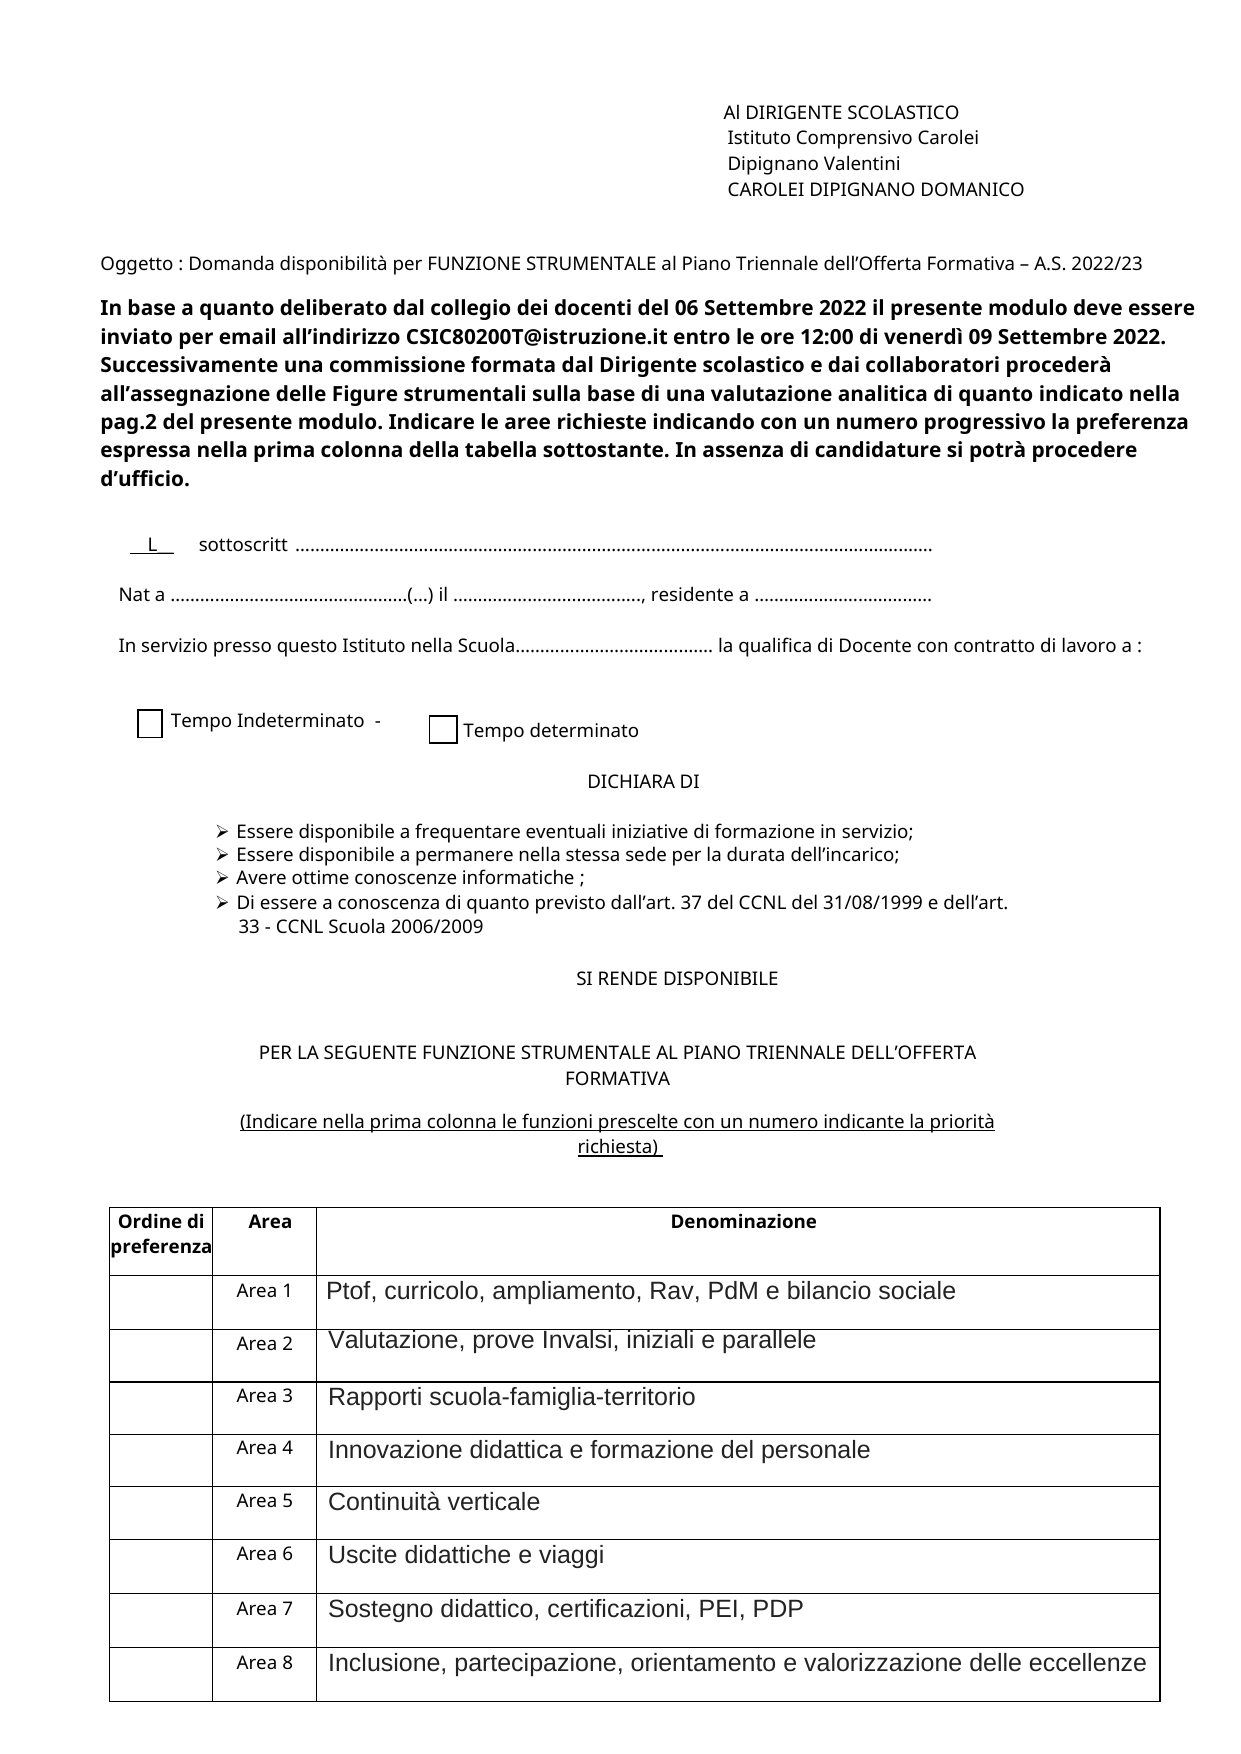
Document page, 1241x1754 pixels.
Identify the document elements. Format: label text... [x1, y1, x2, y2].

table_cell Area 8 [213, 1648, 316, 1701]
table_cell Area 2 [213, 1330, 316, 1381]
table_cell [110, 1435, 212, 1486]
text DICHIARA DI [587, 768, 1207, 794]
table_cell Inclusione, partecipazione, orientamento e valorizzazione delle eccellenze [317, 1648, 1159, 1701]
table_cell Area 3 [213, 1383, 316, 1434]
list Essere disponibile a permanere nella stessa sede per la durata dell’incarico; [215, 844, 1207, 866]
text Tempo Indeterminato - [171, 707, 381, 733]
table_cell Area 4 [213, 1435, 316, 1486]
list Di essere a conoscenza di quanto previsto dall’art. 37 del CCNL del 31/08/1999 e dell’art. 33 - CCNL Scuola 2006/2009 [215, 889, 1013, 939]
table_cell Continuità verticale [317, 1487, 1159, 1538]
text Nat a …………………………………………(…) il ……………………………….., residente a ……………………………… [118, 581, 1207, 606]
text CAROLEI DIPIGNANO DOMANICO [727, 176, 1040, 201]
table_cell [110, 1487, 212, 1538]
list Avere ottime conoscenze informatiche ; [215, 866, 1207, 889]
text L__ sottoscritt ……………………………………………………………………………………………………..…………. [130, 531, 1207, 557]
table_header Ordine di preferenza [110, 1208, 212, 1275]
table_cell Uscite didattiche e viaggi [317, 1540, 1159, 1593]
table_cell [110, 1276, 212, 1329]
table_cell Area 7 [213, 1594, 316, 1647]
table_cell Innovazione didattica e formazione del personale [317, 1435, 1159, 1486]
table_cell Area 1 [213, 1276, 316, 1329]
text In base a quanto deliberato dal collegio dei docenti del 06 Settembre 2022 il presente modulo deve essere inviato per email all’indirizzo CSIC80200T@istruzione.it entro le ore 12:00 di venerdì 09 Settembre 2022. Successivamente una commissione formata dal Dirigente scolastico e dai collaboratori procederà all’assegnazione delle Figure strumentali sulla base di una valutazione analitica di quanto indicato nella pag.2 del presente modulo. Indicare le aree richieste indicando con un numero progressivo la preferenza espressa nella prima colonna della tabella sottostante. In assenza di candidature si potrà procedere d’ufficio. [100, 293, 1207, 492]
table_header Denominazione [317, 1208, 1159, 1275]
table_cell Ptof, curricolo, ampliamento, Rav, PdM e bilancio sociale [317, 1276, 1159, 1329]
table_cell [110, 1648, 212, 1701]
table_cell Sostegno didattico, certificazioni, PEI, PDP [317, 1594, 1159, 1647]
text Oggetto : Domanda disponibilità per FUNZIONE STRUMENTALE al Piano Triennale dell’Offerta Formativa – A.S. 2022/23 [100, 250, 1207, 276]
text SI RENDE DISPONIBILE [213, 965, 1141, 990]
table_cell [110, 1383, 212, 1434]
table_header Area [213, 1208, 316, 1275]
table_cell Area 5 [213, 1487, 316, 1538]
text In servizio presso questo Istituto nella Scuola…………………………………. la qualifica di Docente con contratto di lavoro a : [118, 632, 1207, 657]
table_cell Valutazione, prove Invalsi, iniziali e parallele [317, 1330, 1159, 1381]
text (Indicare nella prima colonna le funzioni prescelte con un numero indicante la priorità richiesta) [213, 1108, 1021, 1159]
table_cell [110, 1540, 212, 1593]
table_cell Area 6 [213, 1540, 316, 1593]
text Tempo determinato [463, 718, 1207, 743]
table_cell Rapporti scuola-famiglia-territorio [317, 1383, 1159, 1434]
table_cell [110, 1330, 212, 1381]
table_cell [110, 1594, 212, 1647]
text Istituto Comprensivo Carolei Dipignano Valentini [727, 125, 1040, 176]
text Al DIRIGENTE SCOLASTICO [704, 99, 1207, 124]
list Essere disponibile a frequentare eventuali iniziative di formazione in servizio; [215, 818, 1207, 844]
text PER LA SEGUENTE FUNZIONE STRUMENTALE AL PIANO TRIENNALE DELL’OFFERTA FORMATIVA [213, 1039, 1021, 1090]
